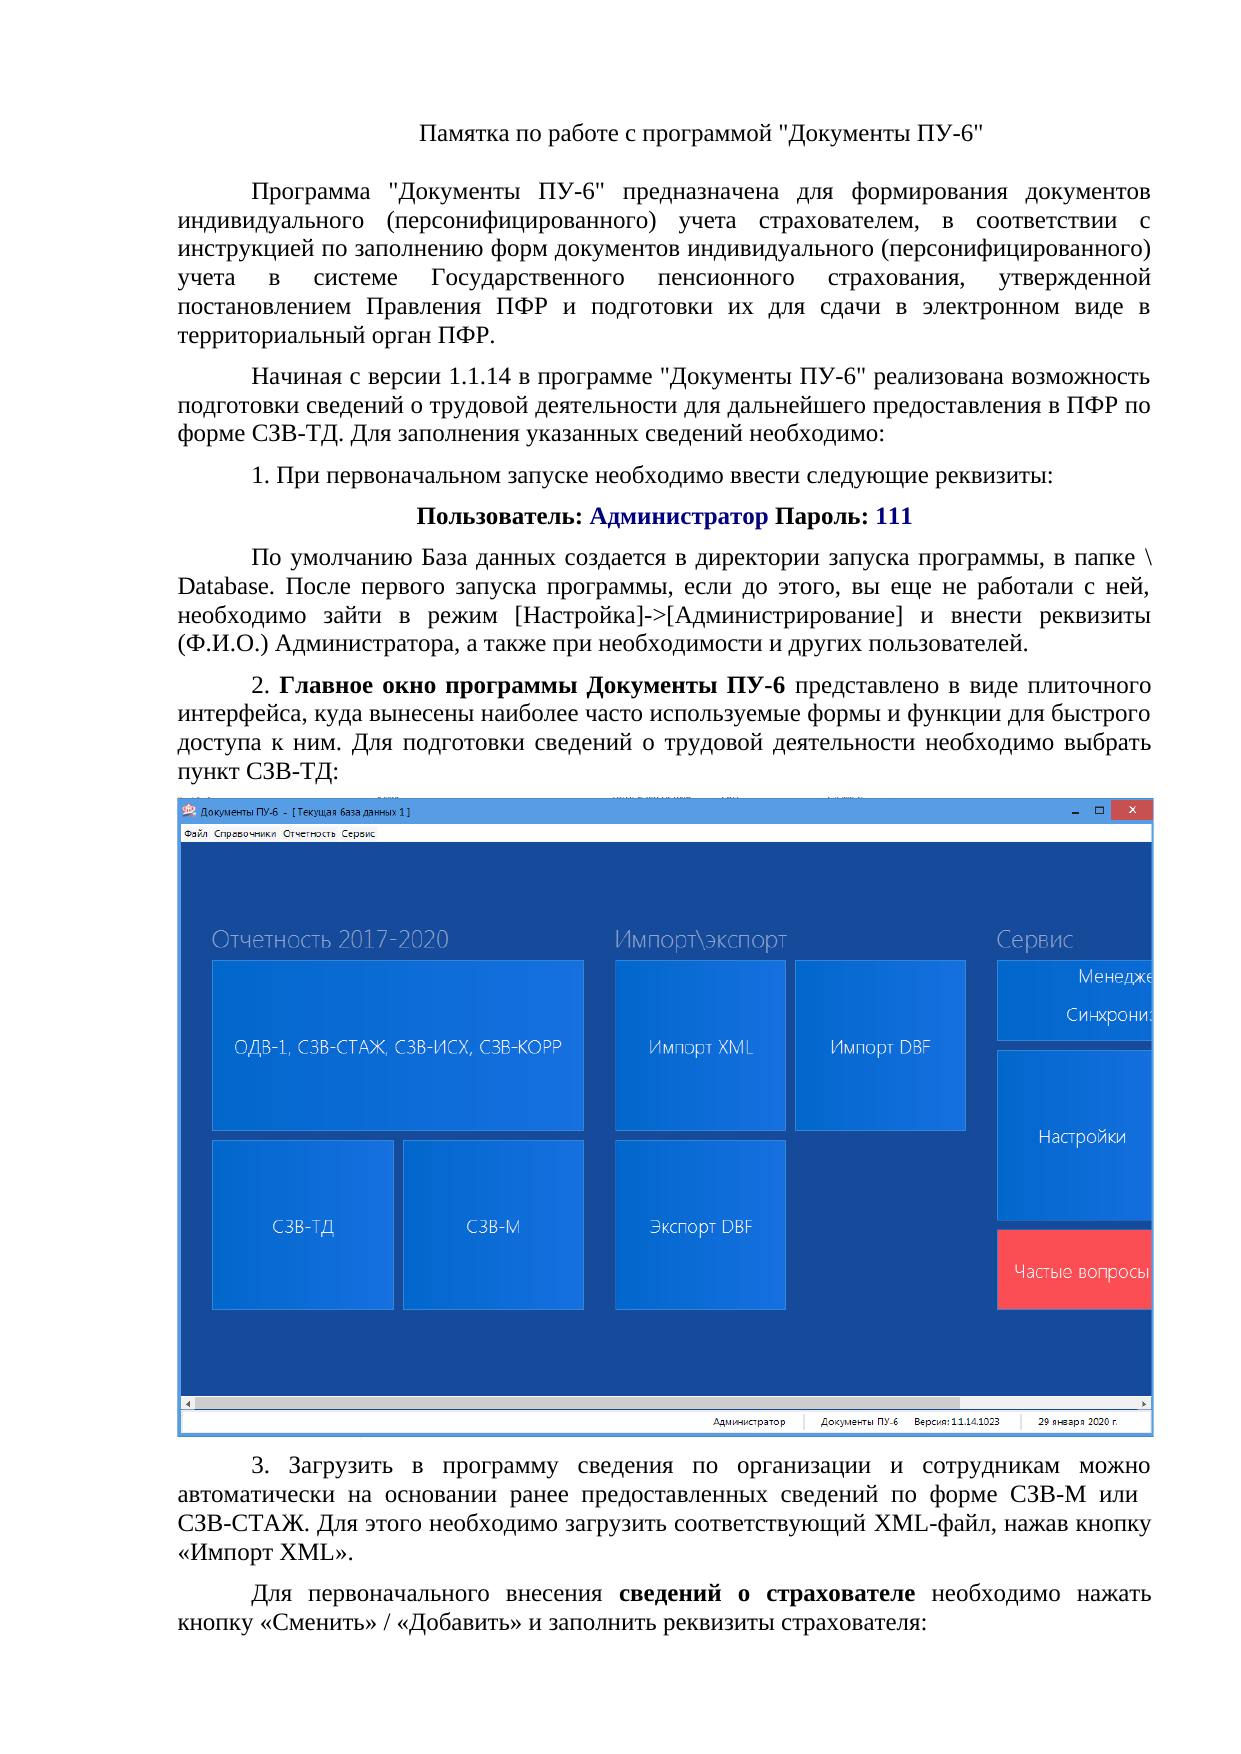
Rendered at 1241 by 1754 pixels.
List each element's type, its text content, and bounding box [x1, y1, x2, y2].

text По умолчанию База данных создается в директории запуска программы, в папке \Database. После первого запуска программы, если до этого, вы еще не работали с ней, необходимо зайти в режим [Настройка]->[Администрирование] и внести реквизиты (Ф.И.О.) Администратора, а также при необходимости и других пользователей. [177, 542, 1152, 657]
text Начиная с версии 1.1.14 в программе "Документы ПУ-6" реализована возможность подготовки сведений о трудовой деятельности для дальнейшего предоставления в ПФР по форме СЗВ-ТД. Для заполнения указанных сведений необходимо: [177, 361, 1152, 447]
text Для первоначального внесения сведений о страхователе необходимо нажать кнопку «Сменить» / «Добавить» и заполнить реквизиты страхователя: [177, 1578, 1152, 1636]
text 3. Загрузить в программу сведения по организации и сотрудникам можно автоматически на основании ранее предоставленных сведений по форме СЗВ-М или СЗВ-СТАЖ. Для этого необходимо загрузить соответствующий XML-файл, нажав кнопку «Импорт XML». [177, 1451, 1152, 1566]
text Пользователь: Администратор Пароль: 111 [177, 501, 1152, 530]
text Памятка по работе с программой "Документы ПУ-6" [177, 118, 1152, 147]
text 1. При первоначальном запуске необходимо ввести следующие реквизиты: [177, 460, 1152, 488]
text Программа "Документы ПУ-6" предназначена для формирования документов индивидуального (персонифицированного) учета страхователем, в соответствии с инструкцией по заполнению форм документов индивидуального (персонифицированного) учета в системе Государственного пенсионного страхования, утвержденной постановлением Правления ПФР и подготовки их для сдачи в электронном виде в территориальный орган ПФР. [177, 176, 1152, 348]
picture [177, 797, 1154, 1439]
text 2. Главное окно программы Документы ПУ-6 представлено в виде плиточного интерфейса, куда вынесены наиболее часто используемые формы и функции для быстрого доступа к ним. Для подготовки сведений о трудовой деятельности необходимо выбрать пункт СЗВ-ТД: [177, 670, 1152, 785]
